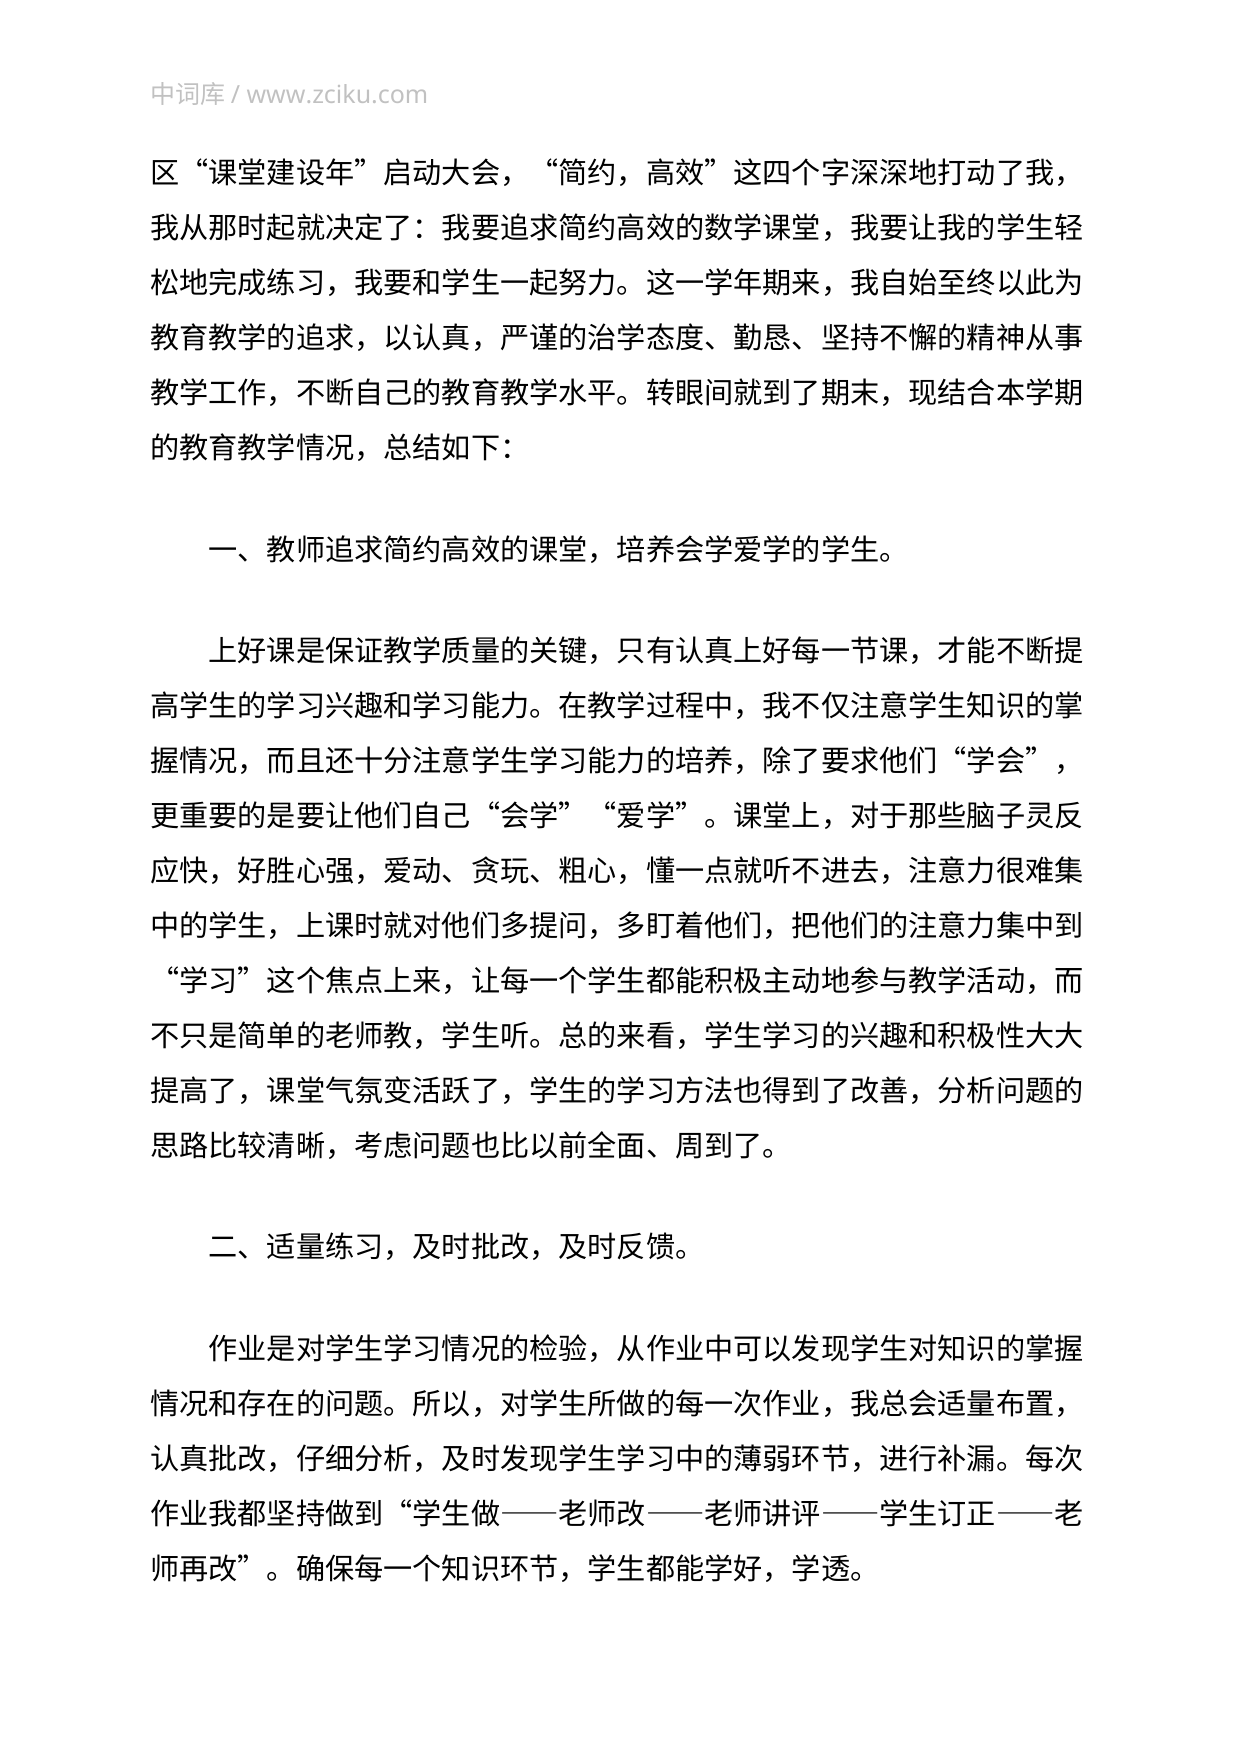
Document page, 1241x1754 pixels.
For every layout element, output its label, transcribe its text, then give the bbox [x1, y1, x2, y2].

text 二、适量练习，及时批改，及时反馈。 [150, 1224, 1090, 1266]
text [150, 150, 1090, 467]
text 上好课是保证教学质量的关键，只有认真上好每一节课，才能不断提高学生的学习兴趣和学习能力。在教学过程中，我不仅注意学生知识的掌握情况，而且还十分注意学生学习能力的培养，除了要求他们“学会”，更重要的是要让他们自己“会学”“爱学”。课堂上，对于那些脑子灵反应快，好胜心强，爱动、贪玩、粗心，懂一点就听不进去，注意力很难集中的学生，上课时就对他们多提问，多盯着他们，把他们的注意力集中到“学习”这个焦点上来，让每一个学生都能积极主动地参与教学活动，而不只是简单的老师教，学生听。总的来看，学生学习的兴趣和积极性大大提高了，课堂气氛变活跃了，学生的学习方法也得到了改善，分析问题的思路比较清晰，考虑问题也比以前全面、周到了。 [150, 628, 1090, 1164]
text 一、教师追求简约高效的课堂，培养会学爱学的学生。 [150, 526, 1090, 568]
text 作业是对学生学习情况的检验，从作业中可以发现学生对知识的掌握情况和存在的问题。所以，对学生所做的每一次作业，我总会适量布置，认真批改，仔细分析，及时发现学生学习中的薄弱环节，进行补漏。每次作业我都坚持做到“学生做——老师改——老师讲评——学生订正——老师再改”。确保每一个知识环节，学生都能学好，学透。 [150, 1326, 1090, 1587]
